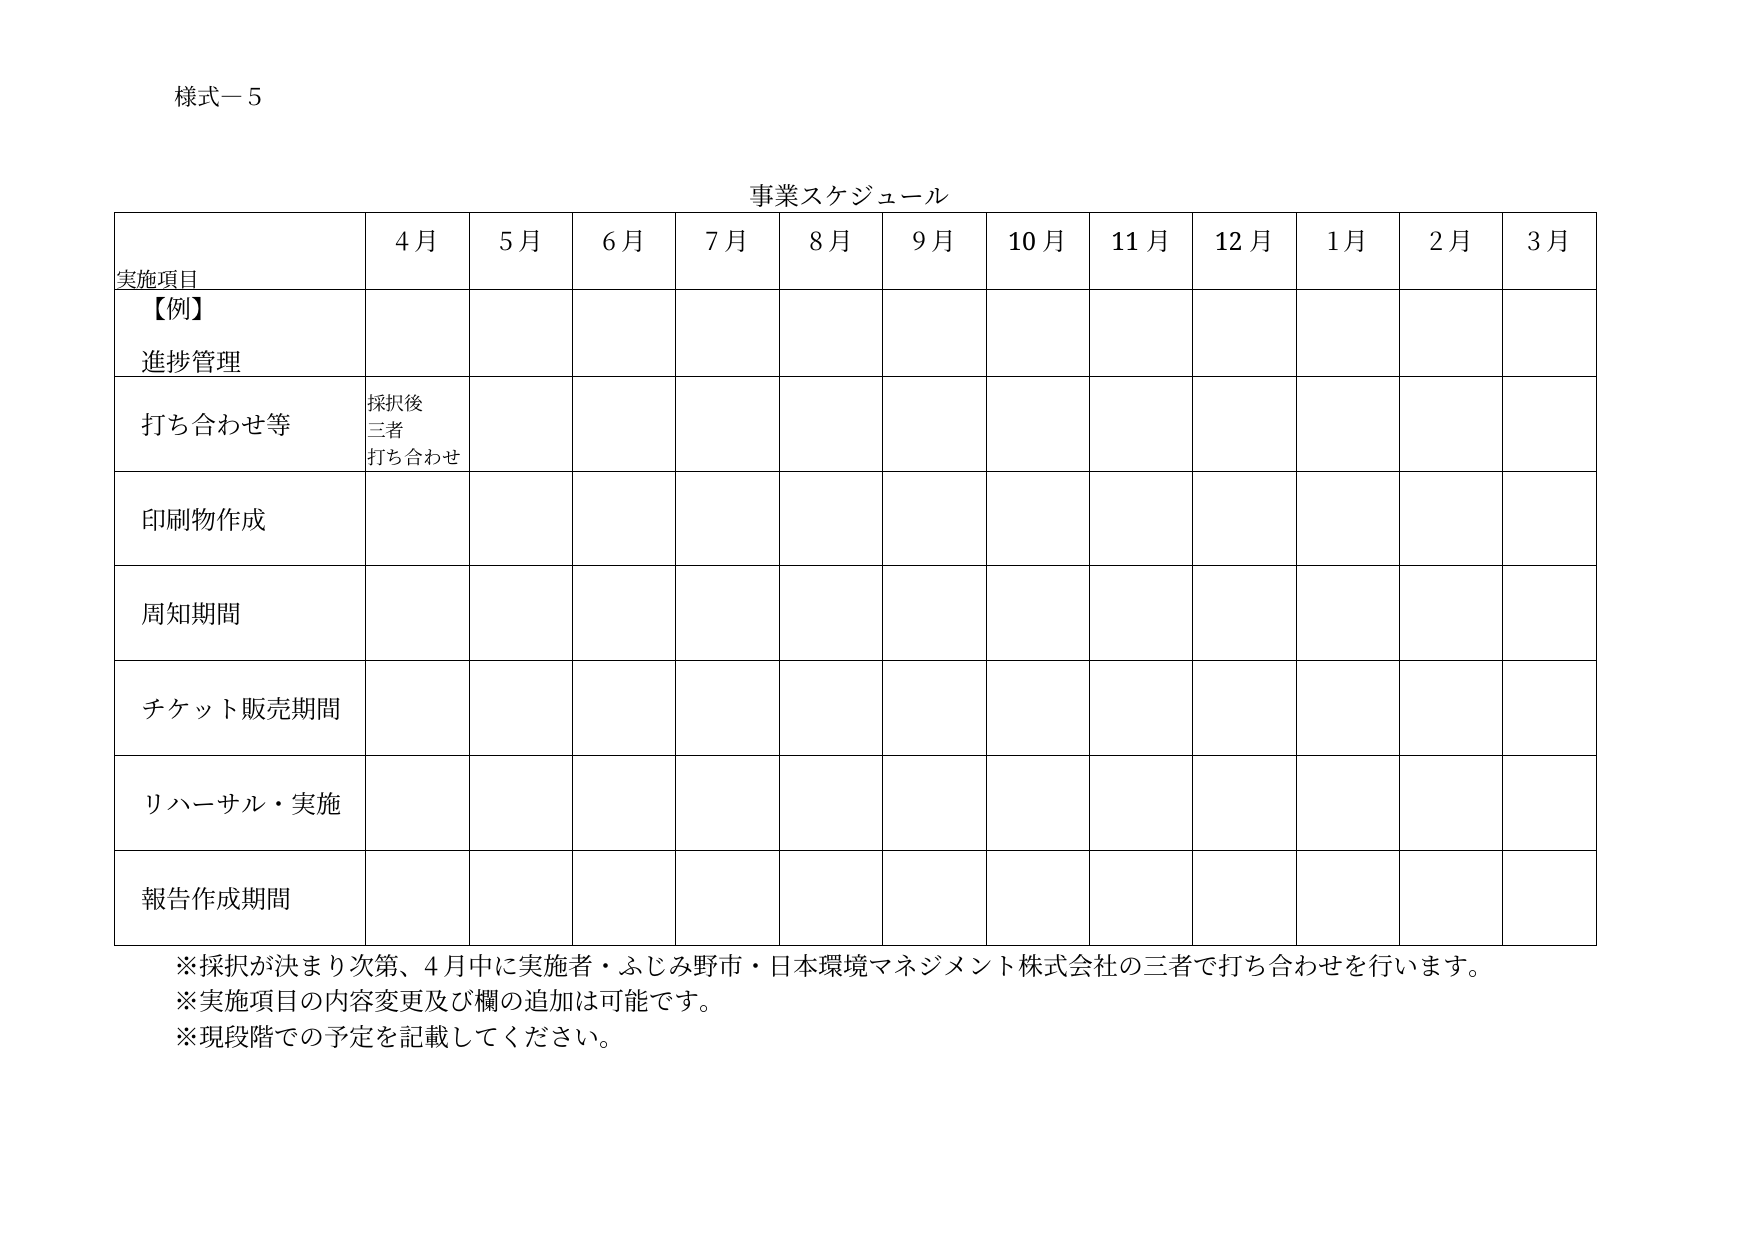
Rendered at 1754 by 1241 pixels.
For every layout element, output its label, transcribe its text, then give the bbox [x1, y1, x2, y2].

table_cell 打ち合わせ等 [115, 377, 365, 471]
table_cell [1193, 756, 1296, 849]
table_cell [883, 661, 986, 755]
table_cell [987, 661, 1089, 755]
table_cell [1193, 290, 1296, 376]
table_cell [1503, 377, 1596, 471]
table_cell [573, 472, 675, 565]
table_cell [573, 377, 675, 471]
table_cell [573, 756, 675, 849]
table_cell [1297, 472, 1399, 565]
table_cell [1090, 472, 1192, 565]
table_cell [883, 756, 986, 849]
text 様式―５ [174, 79, 1536, 112]
table_cell [1090, 290, 1192, 376]
table_cell [470, 290, 572, 376]
table_cell [987, 377, 1089, 471]
table_cell [987, 756, 1089, 849]
table_cell 印刷物作成 [115, 472, 365, 565]
table_cell [780, 756, 882, 849]
table_cell [366, 290, 469, 376]
table_cell [1400, 661, 1502, 755]
table_cell [1193, 661, 1296, 755]
table_cell [366, 566, 469, 660]
table_cell [1503, 851, 1596, 945]
table_cell [366, 851, 469, 945]
table_cell [780, 566, 882, 660]
table_cell [470, 377, 572, 471]
text ※採択が決まり次第、4月中に実施者・ふじみ野市・日本環境マネジメント株式会社の三者で打ち合わせを行います。 [174, 946, 1536, 982]
table_cell [1297, 661, 1399, 755]
table_cell [883, 472, 986, 565]
table_cell [1400, 851, 1502, 945]
table_cell [1090, 851, 1192, 945]
table_cell [780, 472, 882, 565]
table_cell 報告作成期間 [115, 851, 365, 945]
table_cell [1400, 472, 1502, 565]
table_cell [573, 851, 675, 945]
table_cell [470, 661, 572, 755]
table_cell [1090, 756, 1192, 849]
table_cell [987, 566, 1089, 660]
table_cell [1090, 377, 1192, 471]
table_cell [1090, 566, 1192, 660]
table_cell [780, 377, 882, 471]
table_cell [573, 566, 675, 660]
table_cell [1503, 756, 1596, 849]
table_cell [883, 566, 986, 660]
table_cell [1193, 851, 1296, 945]
table_cell [676, 290, 779, 376]
table_cell [573, 290, 675, 376]
table_cell リハーサル・実施 [115, 756, 365, 849]
table_cell [987, 472, 1089, 565]
table_cell [1400, 566, 1502, 660]
table_cell [780, 661, 882, 755]
table_cell [1193, 377, 1296, 471]
table_cell [1503, 566, 1596, 660]
table_header 12 月 [1193, 213, 1296, 289]
table_cell [987, 290, 1089, 376]
table_cell 【例】 進捗管理 [115, 290, 365, 376]
table_header 11 月 [1090, 213, 1192, 289]
text ※現段階での予定を記載してください。 [174, 1018, 1536, 1054]
table_cell [883, 851, 986, 945]
table_cell [987, 851, 1089, 945]
table_cell [676, 377, 779, 471]
table_cell [883, 290, 986, 376]
table_cell [780, 290, 882, 376]
table_cell [1193, 472, 1296, 565]
text 事業スケジュール [724, 176, 1536, 212]
table_cell [1297, 290, 1399, 376]
table_cell チケット販売期間 [115, 661, 365, 755]
table_header 9月 [883, 213, 986, 289]
table_cell [676, 472, 779, 565]
table_cell [366, 756, 469, 849]
table_cell [366, 661, 469, 755]
table_cell [1297, 377, 1399, 471]
table_cell [470, 851, 572, 945]
table_header 実施項目 [115, 213, 365, 289]
table_cell 採択後 三者 打ち合わせ [366, 377, 469, 471]
table_header 10 月 [987, 213, 1089, 289]
table_cell [1503, 290, 1596, 376]
table_cell [883, 377, 986, 471]
table_cell [1400, 290, 1502, 376]
table_cell [1090, 661, 1192, 755]
table_cell [676, 851, 779, 945]
table_header 4月 [366, 213, 469, 289]
table_cell [470, 756, 572, 849]
table_cell [1400, 377, 1502, 471]
table_header 1月 [1297, 213, 1399, 289]
table_cell [1503, 472, 1596, 565]
table_cell [573, 661, 675, 755]
table_cell [1193, 566, 1296, 660]
text ※実施項目の内容変更及び欄の追加は可能です。 [174, 982, 1536, 1018]
table_cell 周知期間 [115, 566, 365, 660]
table_cell [1503, 661, 1596, 755]
table_header 5月 [470, 213, 572, 289]
table_cell [470, 566, 572, 660]
table_header 6月 [573, 213, 675, 289]
table_cell [366, 472, 469, 565]
table_cell [780, 851, 882, 945]
table_header 2月 [1400, 213, 1502, 289]
table_header 3月 [1503, 213, 1596, 289]
table_cell [1297, 566, 1399, 660]
table_header 8月 [780, 213, 882, 289]
table_cell [1297, 756, 1399, 849]
table_cell [1400, 756, 1502, 849]
table_cell [1297, 851, 1399, 945]
table_header 7月 [676, 213, 779, 289]
table_cell [676, 566, 779, 660]
table_cell [470, 472, 572, 565]
table_cell [676, 661, 779, 755]
table_cell [676, 756, 779, 849]
